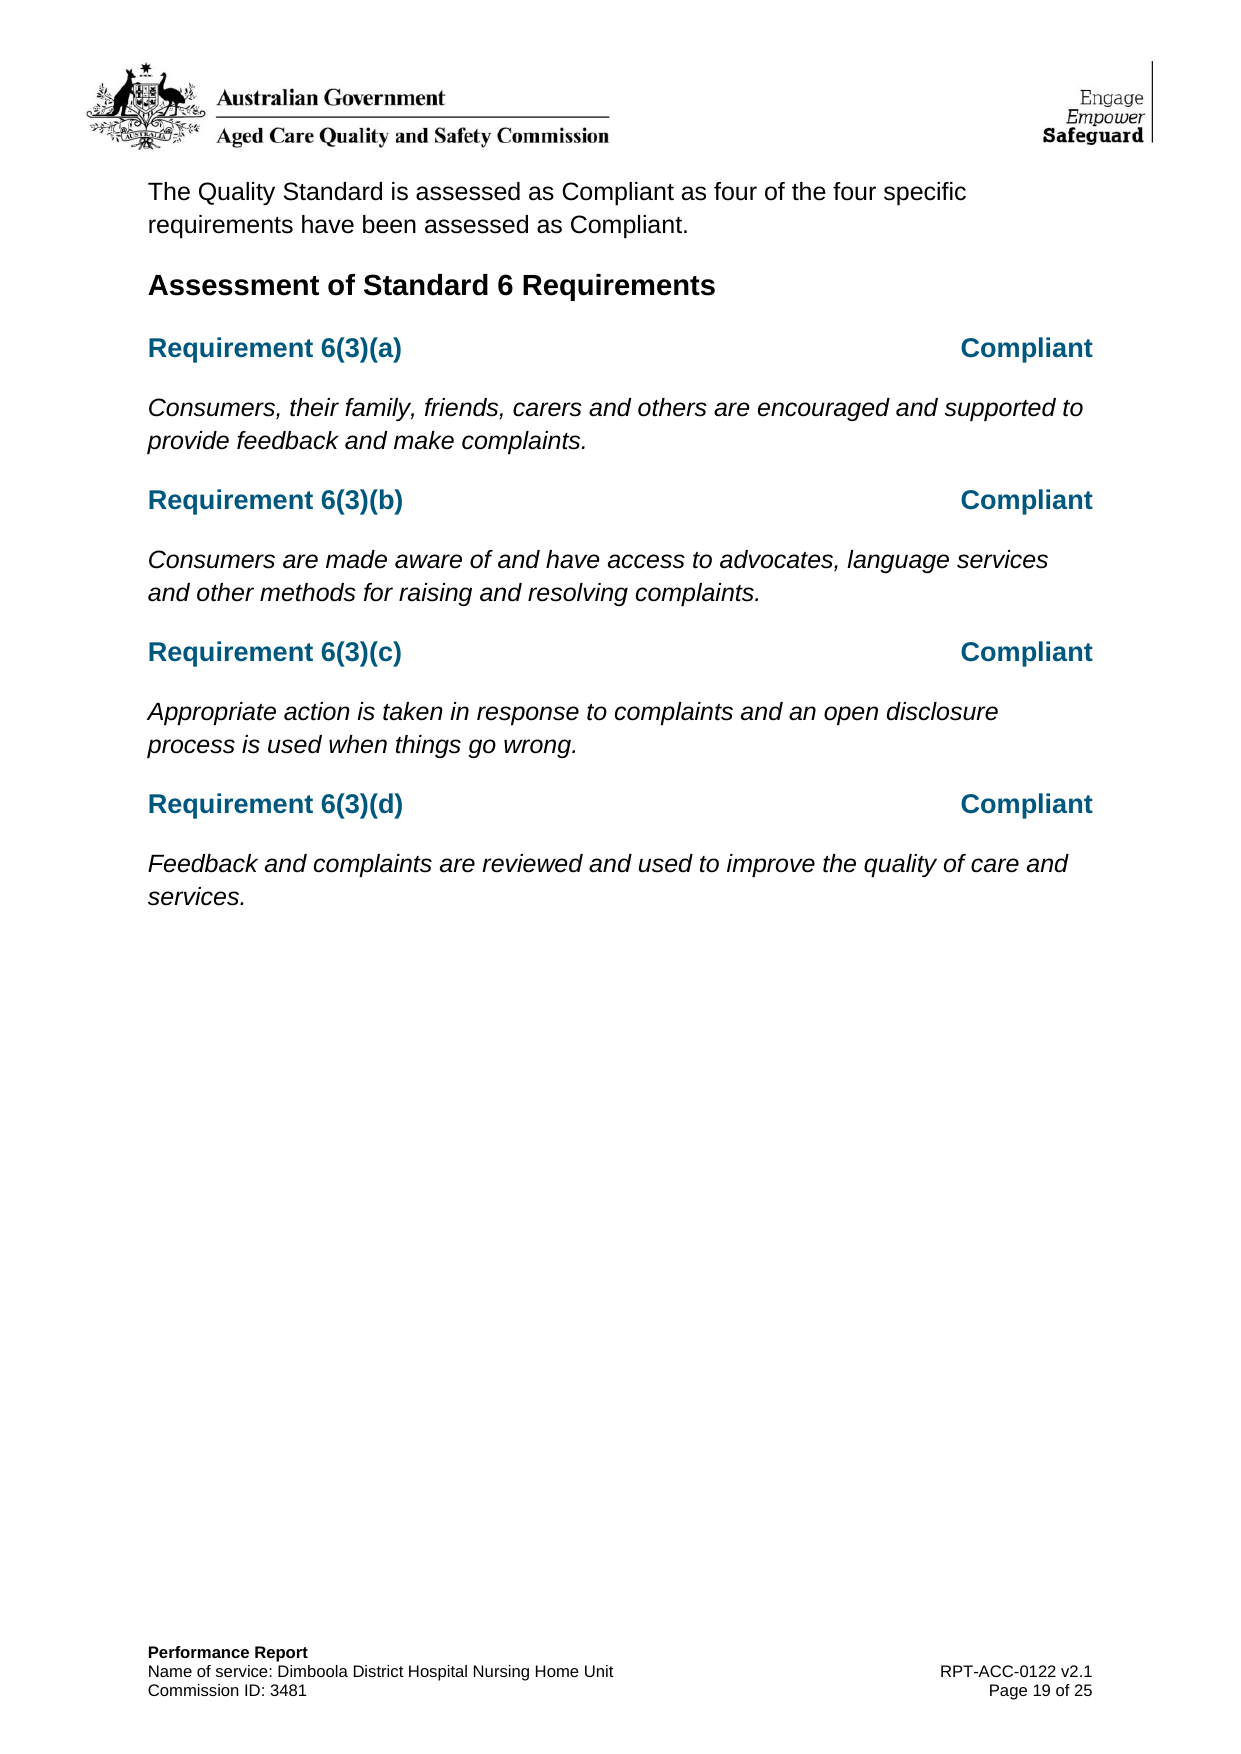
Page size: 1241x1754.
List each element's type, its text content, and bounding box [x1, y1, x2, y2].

text Appropriate action is taken in response to complaints and an open disclosure process is used when things go wrong. [148, 697, 1092, 758]
subtitle Requirement 6(3)(a) Compliant [148, 332, 1092, 363]
subtitle Requirement 6(3)(d) Compliant [148, 788, 1092, 819]
picture [0, 1, 1241, 171]
text The Quality Standard is assessed as Compliant as four of the four specific requirements have been assessed as Compliant. [148, 177, 1092, 239]
subtitle Requirement 6(3)(c) Compliant [148, 636, 1092, 667]
text Consumers, their family, friends, carers and others are encouraged and supported to provide feedback and make complaints. [148, 393, 1092, 454]
subtitle Requirement 6(3)(b) Compliant [148, 484, 1092, 515]
text Feedback and complaints are reviewed and used to improve the quality of care and services. [148, 849, 1092, 910]
subtitle Assessment of Standard 6 Requirements [148, 268, 1092, 302]
text Consumers are made aware of and have access to advocates, language services and other methods for raising and resolving complaints. [148, 545, 1092, 606]
